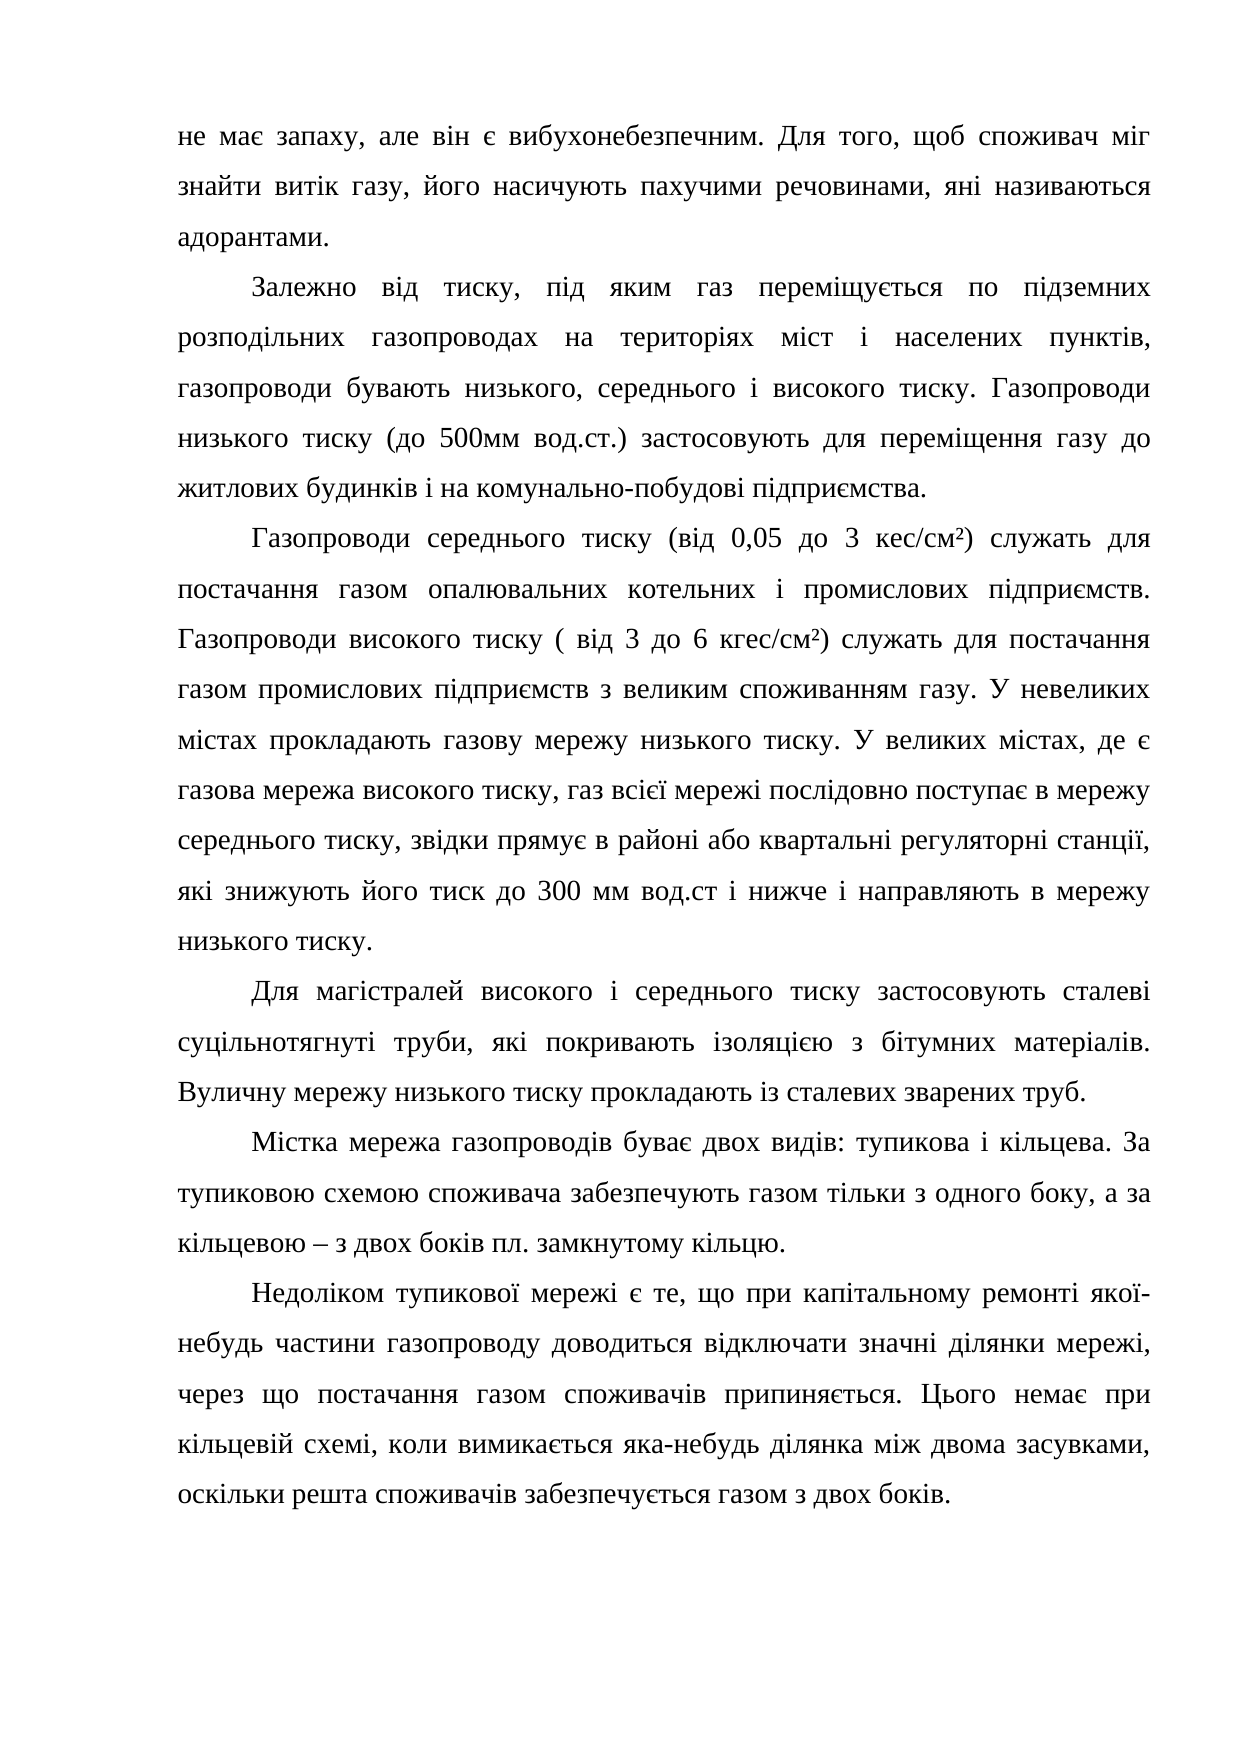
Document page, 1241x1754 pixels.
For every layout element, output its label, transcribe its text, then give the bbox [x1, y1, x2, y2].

text Залежно від тиску, під яким газ переміщується по підземних розподільних газопроводах на територіях міст і населених пунктів, газопроводи бувають низького, середнього і високого тиску. Газопроводи низького тиску (до 500мм вод.ст.) застосовують для переміщення газу до житлових будинків і на комунально-побудові підприємства. [177, 269, 1152, 504]
text Газопроводи середнього тиску (від 0,05 до 3 кес/см²) служать для постачання газом опалювальних котельних і промислових підприємств. Газопроводи високого тиску ( від 3 до 6 кгес/см²) служать для постачання газом промислових підприємств з великим споживанням газу. У невеликих містах прокладають газову мережу низького тиску. У великих містах, де є газова мережа високого тиску, газ всієї мережі послідовно поступає в мережу середнього тиску, звідки прямує в районі або квартальні регуляторні станції, які знижують його тиск до 300 мм вод.ст і нижче і направляють в мережу низького тиску. [177, 521, 1152, 957]
text Для магістралей високого і середнього тиску застосовують сталеві суцільнотягнуті труби, які покривають ізоляцією з бітумних матеріалів. Вуличну мережу низького тиску прокладають із сталевих зварених труб. [177, 973, 1152, 1108]
text Недоліком тупикової мережі є те, що при капітальному ремонті якої-небудь частини газопроводу доводиться відключати значні ділянки мережі, через що постачання газом споживачів припиняється. Цього немає при кільцевій схемі, коли вимикається яка-небудь ділянка між двома засувками, оскільки решта споживачів забезпечується газом з двох боків. [177, 1275, 1152, 1510]
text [177, 118, 1152, 252]
text Містка мережа газопроводів буває двох видів: тупикова і кільцева. За тупиковою схемою споживача забезпечують газом тільки з одного боку, а за кільцевою – з двох боків пл. замкнутому кільцю. [177, 1124, 1152, 1258]
